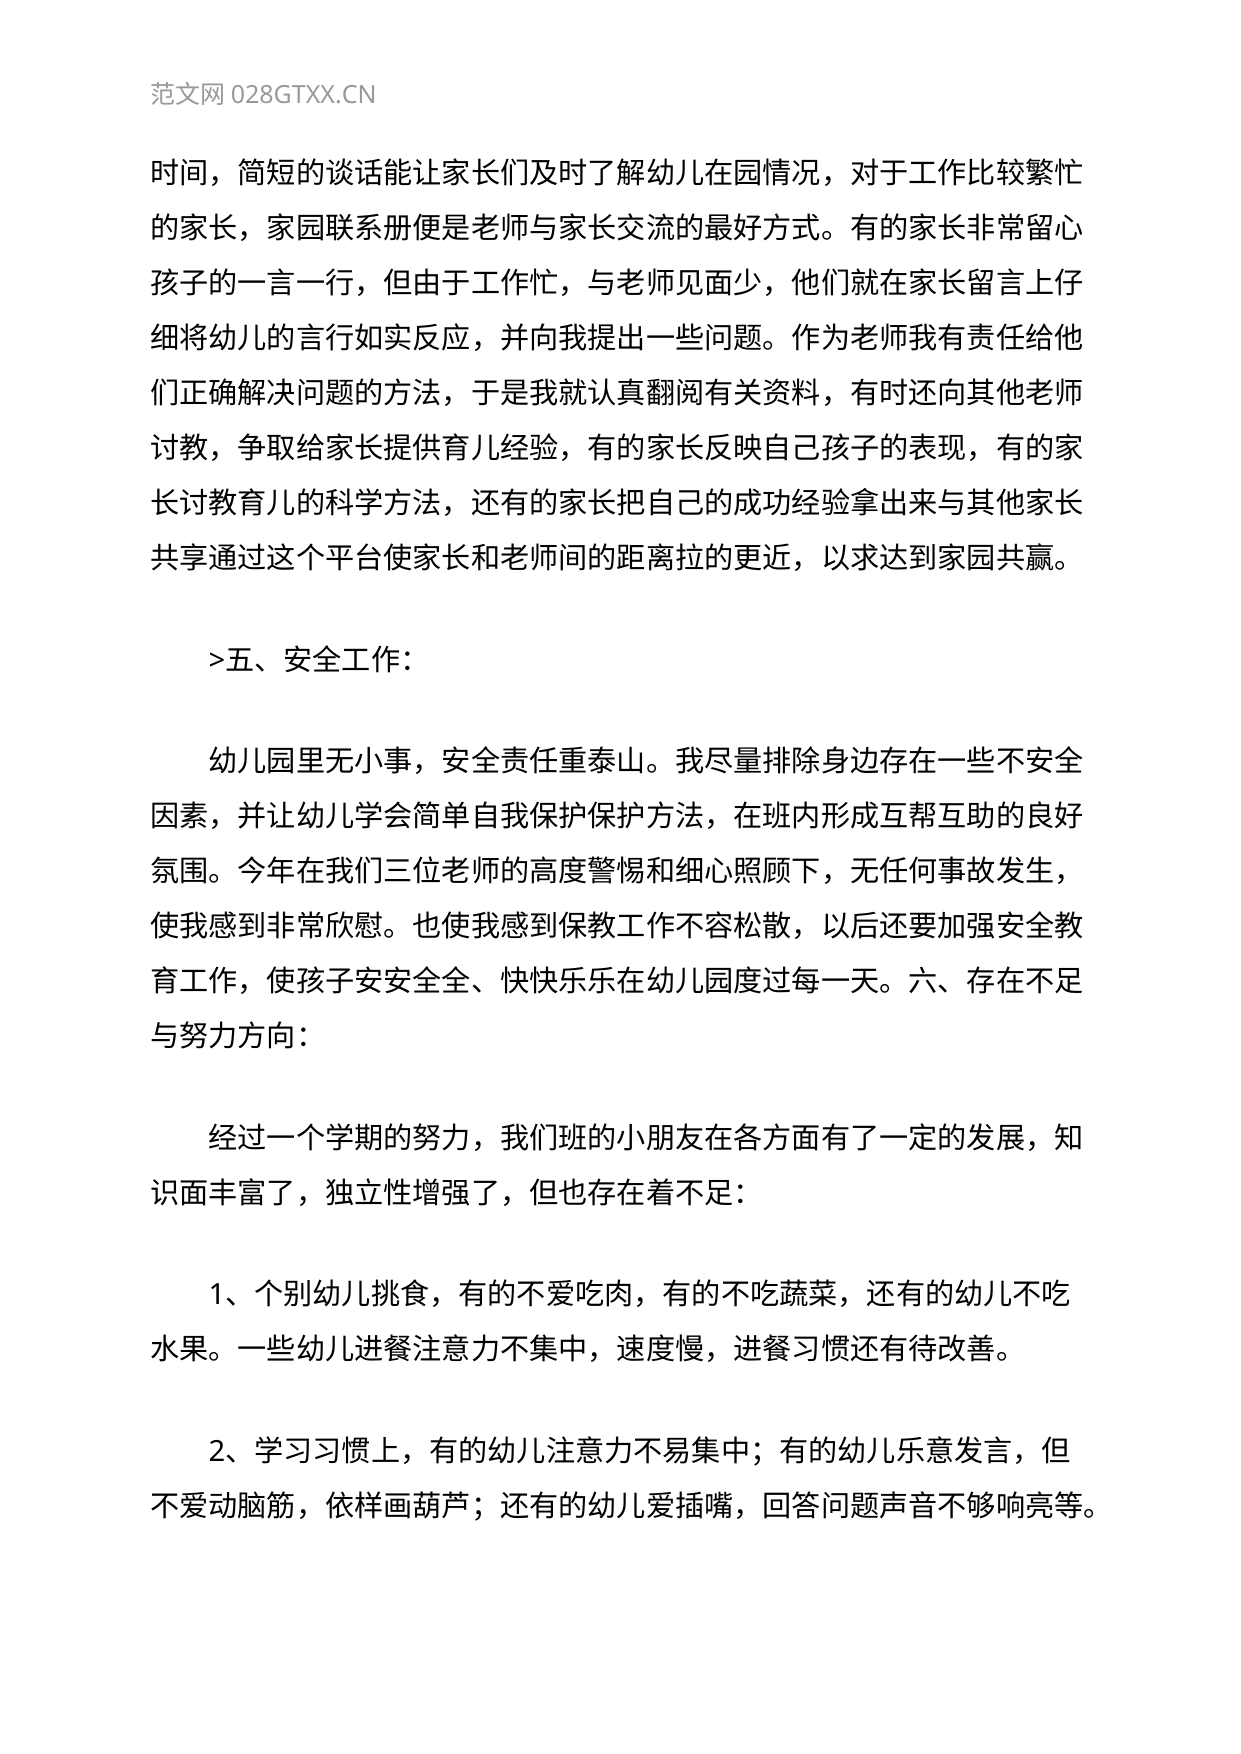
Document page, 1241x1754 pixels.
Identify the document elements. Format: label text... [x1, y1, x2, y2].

text >五、安全工作： [150, 636, 1090, 678]
text 经过一个学期的努力，我们班的小朋友在各方面有了一定的发展，知识面丰富了，独立性增强了，但也存在着不足： [150, 1114, 1090, 1211]
text 1、个别幼儿挑食，有的不爱吃肉，有的不吃蔬菜，还有的幼儿不吃水果。一些幼儿进餐注意力不集中，速度慢，进餐习惯还有待改善。 [150, 1271, 1090, 1368]
text 幼儿园里无小事，安全责任重泰山。我尽量排除身边存在一些不安全因素，并让幼儿学会简单自我保护保护方法，在班内形成互帮互助的良好氛围。今年在我们三位老师的高度警惕和细心照顾下，无任何事故发生，使我感到非常欣慰。也使我感到保教工作不容松散，以后还要加强安全教育工作，使孩子安安全全、快快乐乐在幼儿园度过每一天。六、存在不足与努力方向： [150, 738, 1090, 1055]
text 2、学习习惯上，有的幼儿注意力不易集中；有的幼儿乐意发言，但不爱动脑筋，依样画葫芦；还有的幼儿爱插嘴，回答问题声音不够响亮等。 [150, 1428, 1090, 1525]
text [150, 150, 1090, 577]
